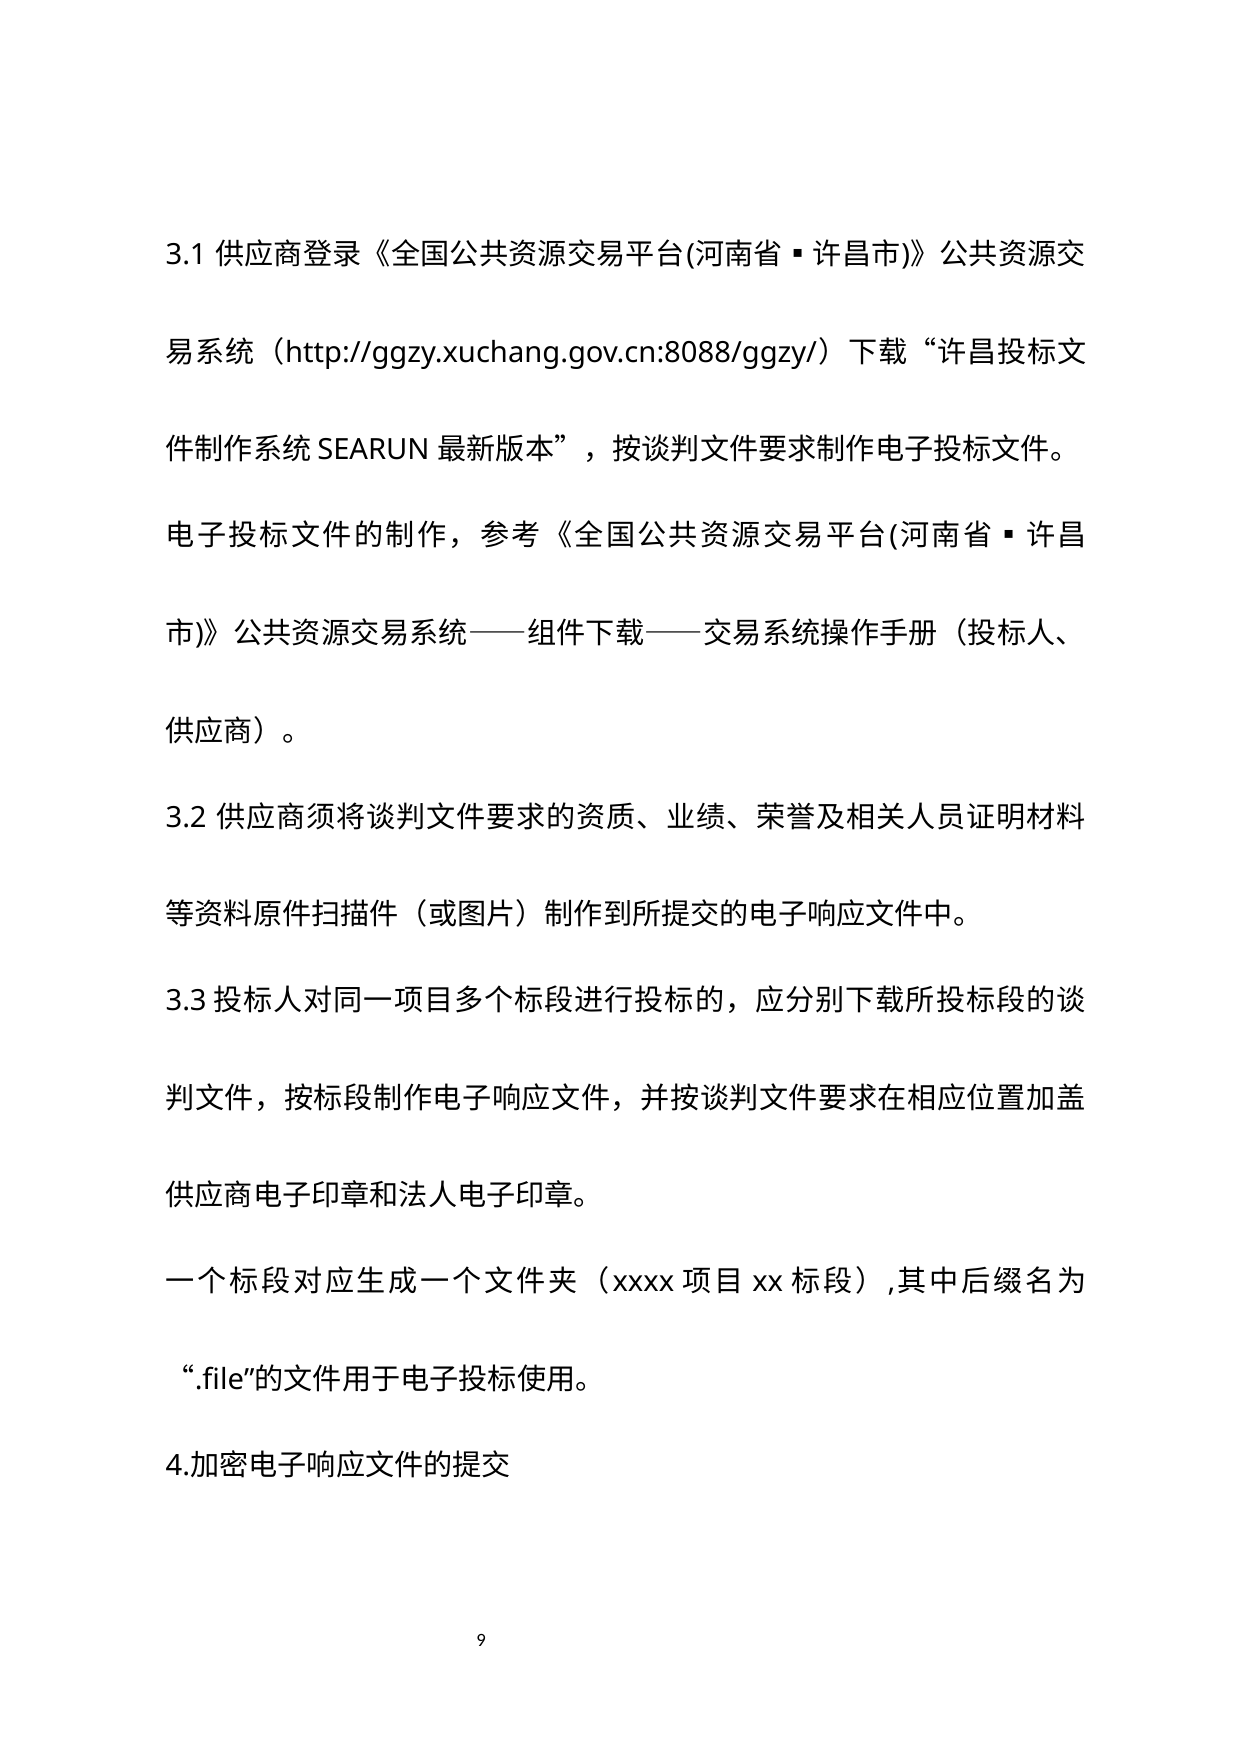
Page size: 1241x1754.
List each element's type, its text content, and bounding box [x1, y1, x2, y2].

text 3.3投标人对同一项目多个标段进行投标的，应分别下载所投标段的谈判文件，按标段制作电子响应文件，并按谈判文件要求在相应位置加盖供应商电子印章和法人电子印章。 [165, 966, 1087, 1226]
text 3.1 供应商登录《全国公共资源交易平台(河南省▪许昌市)》公共资源交易系统（http://ggzy.xuchang.gov.cn:8088/ggzy/）下载“许昌投标文件制作系统SEARUN 最新版本”，按谈判文件要求制作电子投标文件。 [165, 219, 1087, 479]
text 电子投标文件的制作，参考《全国公共资源交易平台(河南省▪许昌市)》公共资源交易系统——组件下载——交易系统操作手册（投标人、供应商）。 [165, 501, 1087, 761]
text 一个标段对应生成一个文件夹（xxxx项目xx标段）,其中后缀名为“.file”的文件用于电子投标使用。 [165, 1247, 1087, 1409]
text 3.2 供应商须将谈判文件要求的资质、业绩、荣誉及相关人员证明材料等资料原件扫描件（或图片）制作到所提交的电子响应文件中。 [165, 782, 1087, 944]
text 4.加密电子响应文件的提交 [165, 1430, 1087, 1495]
